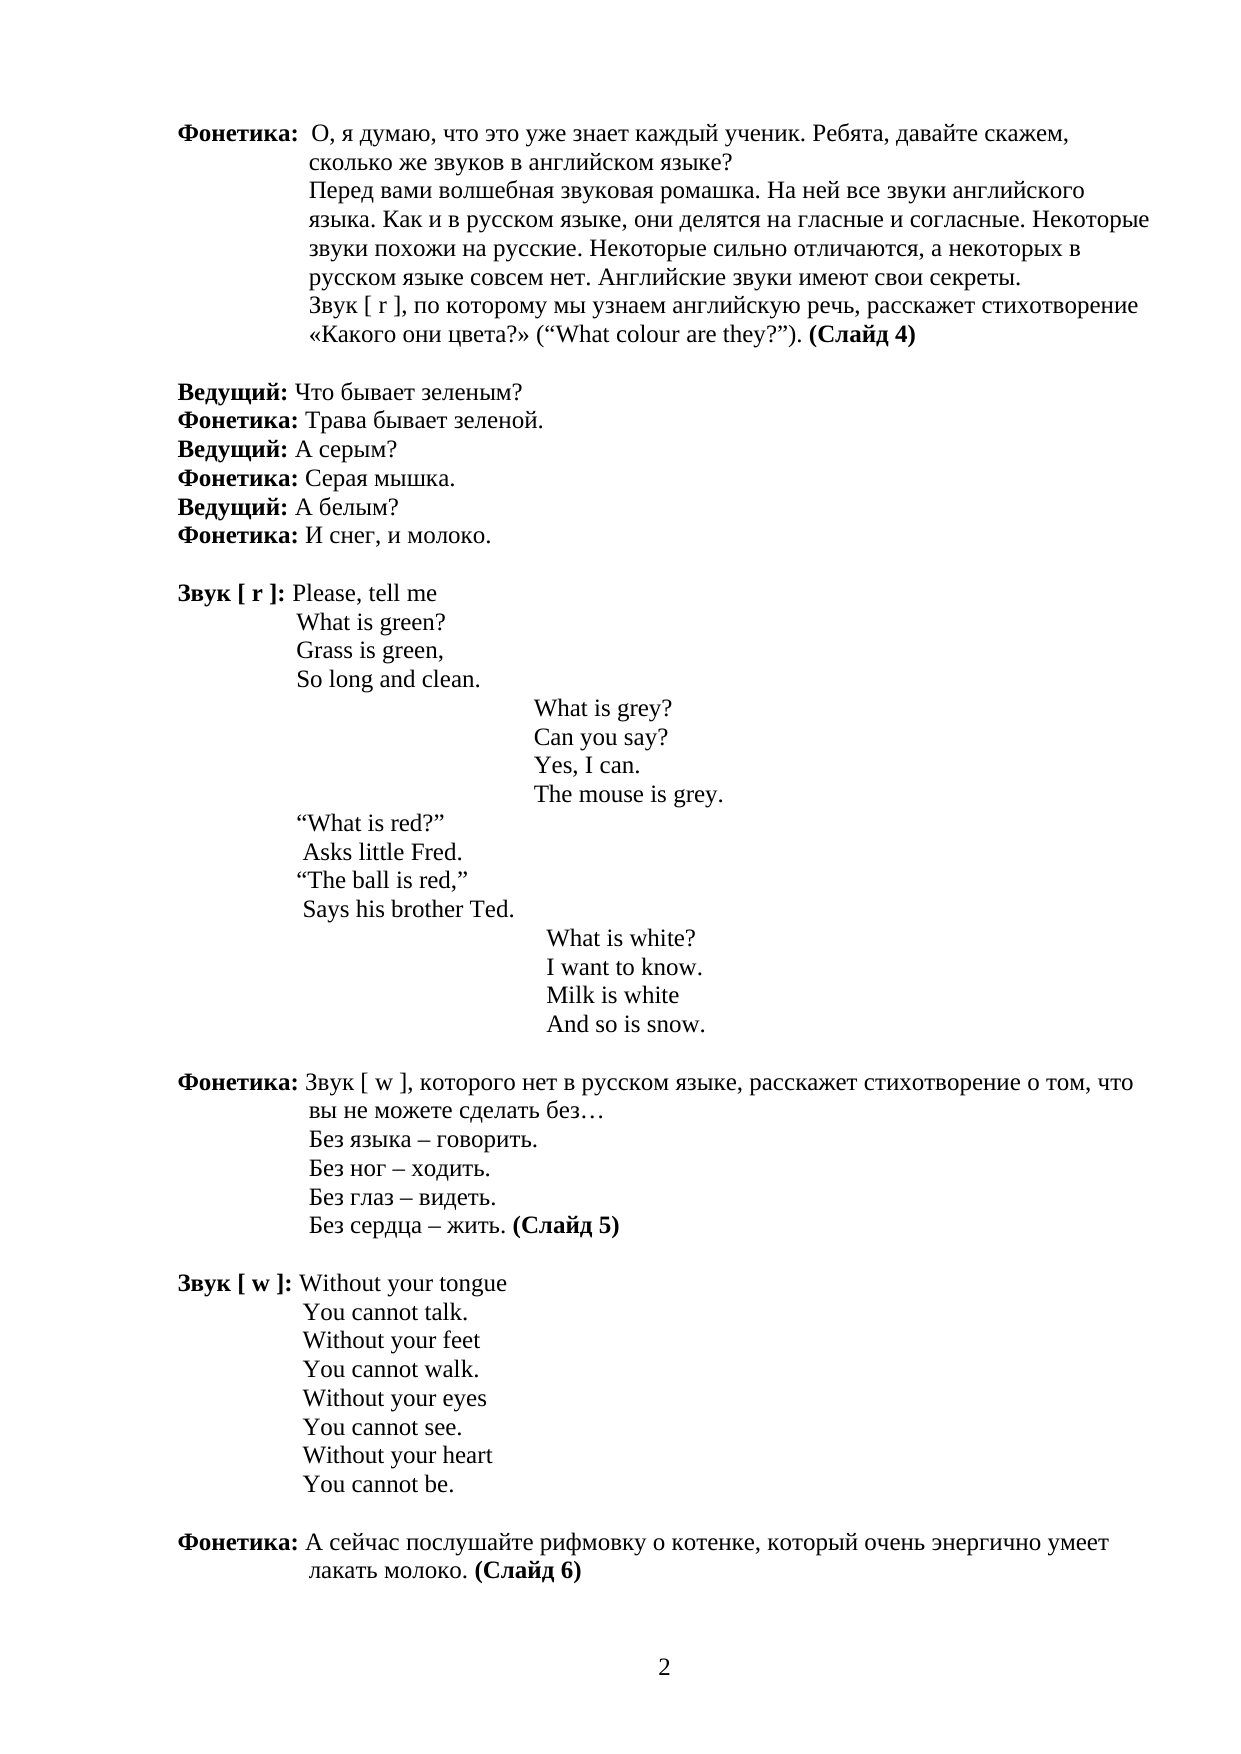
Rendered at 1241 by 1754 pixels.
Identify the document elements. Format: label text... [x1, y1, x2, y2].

text Ведущий: А белым? [177, 492, 1152, 521]
text Can you say? [177, 722, 1152, 751]
text Фонетика: А сейчас послушайте рифмовку о котенке, который очень энергично умеет лакать молоко. (Слайд 6) [177, 1527, 1152, 1584]
text Без языка – говорить. [308, 1124, 1152, 1153]
text You cannot be. [177, 1469, 1152, 1498]
text So long and clean. [177, 664, 1152, 693]
text What is white? [177, 923, 1152, 952]
text “The ball is red,” [177, 866, 1152, 894]
text Перед вами волшебная звуковая ромашка. На ней все звуки английского языка. Как и в русском языке, они делятся на гласные и согласные. Некоторые звуки похожи на русские. Некоторые сильно отличаются, а некоторых в русском языке совсем нет. Английские звуки имеют свои секреты. [308, 176, 1152, 291]
text The mouse is grey. [177, 779, 1152, 808]
text Без ног – ходить. [308, 1153, 1152, 1182]
text Ведущий: А серым? [177, 434, 1152, 463]
text Фонетика: И снег, и молоко. [177, 521, 1152, 549]
text Без глаз – видеть. [308, 1182, 1152, 1211]
text I want to know. [177, 952, 1152, 981]
text What is green? [177, 607, 1152, 636]
text “What is red?” [177, 808, 1152, 837]
text Фонетика: Трава бывает зеленой. [177, 406, 1152, 434]
text Фонетика: Серая мышка. [177, 463, 1152, 492]
text Asks little Fred. [177, 837, 1152, 866]
text Yes, I can. [177, 751, 1152, 779]
text Ведущий: Что бывает зеленым? [177, 377, 1152, 406]
text You cannot talk. [177, 1297, 1152, 1326]
text Says his brother Ted. [177, 894, 1152, 923]
text Звук [ r ], по которому мы узнаем английскую речь, расскажет стихотворение «Какого они цвета?» (“What colour are they?”). (Слайд 4) [308, 291, 1152, 348]
text Without your heart [177, 1441, 1152, 1469]
text Звук [ w ]: Without your tongue [177, 1268, 1152, 1297]
text Фонетика: О, я думаю, что это уже знает каждый ученик. Ребята, давайте скажем, сколько же звуков в английском языке? [177, 118, 1152, 176]
text Без сердца – жить. (Слайд 5) [308, 1211, 1152, 1239]
text What is grey? [177, 693, 1152, 722]
text Without your eyes [177, 1383, 1152, 1412]
text Milk is white [177, 981, 1152, 1009]
text And so is snow. [177, 1009, 1152, 1038]
text You cannot see. [177, 1412, 1152, 1441]
text Звук [ r ]: Please, tell me [177, 578, 1152, 607]
text Фонетика: Звук [ w ], которого нет в русском языке, расскажет стихотворение о том, что вы не можете сделать без… [177, 1067, 1152, 1124]
text Without your feet [177, 1326, 1152, 1354]
text Grass is green, [177, 636, 1152, 664]
text You cannot walk. [177, 1354, 1152, 1383]
